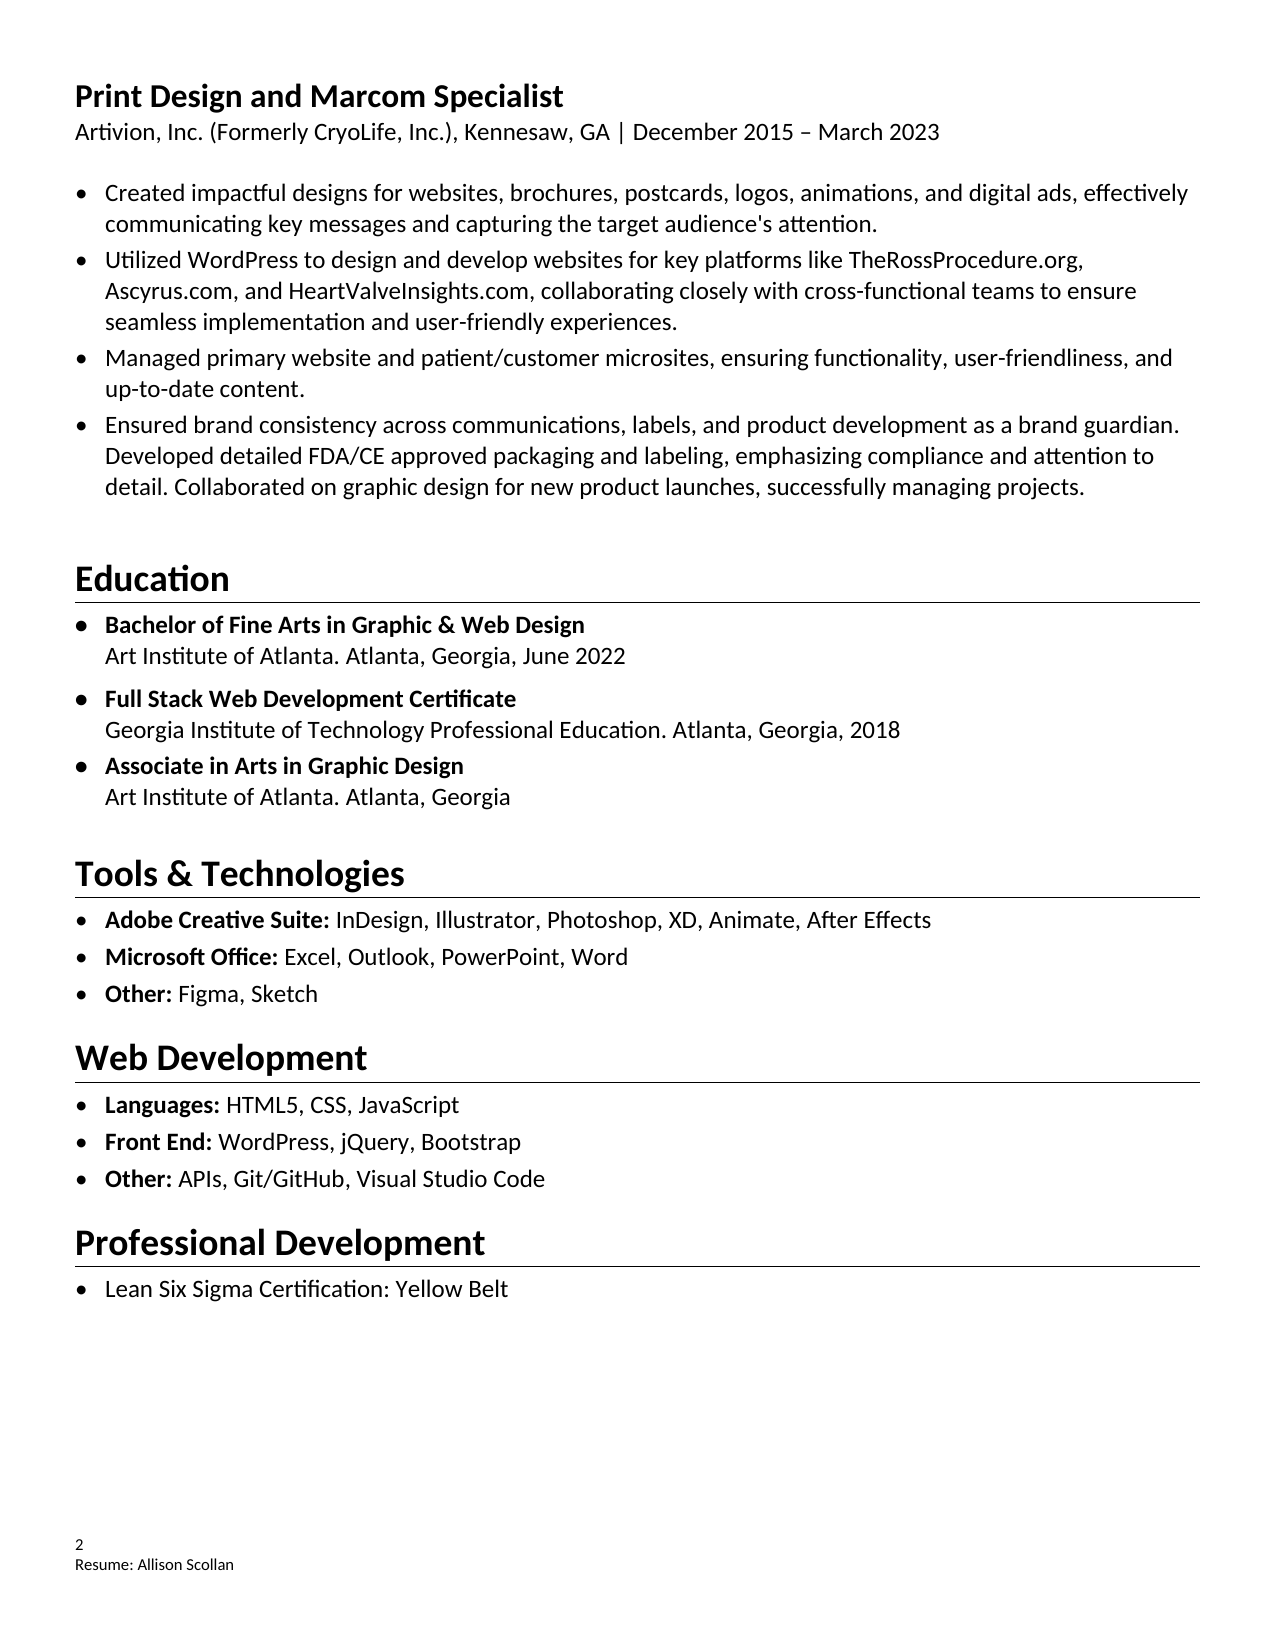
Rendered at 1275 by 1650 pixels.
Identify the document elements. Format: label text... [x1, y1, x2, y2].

list Front End: WordPress, jQuery, Bootstrap [75, 1126, 1200, 1156]
list Other: APIs, Git/GitHub, Visual Studio Code [75, 1163, 1200, 1193]
list Utilized WordPress to design and develop websites for key platforms like TheRossProcedure.org, Ascyrus.com, and HeartValveInsights.com, collaborating closely with cross-functional teams to ensure seamless implementation and user-friendly experiences. [75, 244, 1200, 336]
text Professional Development [75, 1218, 1200, 1266]
list Created impactful designs for websites, brochures, postcards, logos, animations, and digital ads, effectively communicating key messages and capturing the target audience's attention. [75, 177, 1200, 238]
list Languages: HTML5, CSS, JavaScript [75, 1089, 1200, 1120]
text Web Development [75, 1034, 1200, 1082]
list Ensured brand consistency across communications, labels, and product development as a brand guardian. Developed detailed FDA/CE approved packaging and labeling, emphasizing compliance and attention to detail. Collaborated on graphic design for new product launches, successfully managing projects. [75, 410, 1200, 501]
list Bachelor of Fine Arts in Graphic & Web Design Art Institute of Atlanta. Atlanta, Georgia, June 2022 [75, 610, 1200, 671]
list Other: Figma, Sketch [75, 978, 1200, 1009]
text Print Design and Marcom Specialist [75, 76, 1200, 116]
text Artivion, Inc. (Formerly CryoLife, Inc.), Kennesaw, GA | December 2015 – March 2023 [75, 116, 1200, 147]
list Microsoft Office: Excel, Outlook, PowerPoint, Word [75, 941, 1200, 972]
list Full Stack Web Development Certificate Georgia Institute of Technology Professional Education. Atlanta, Georgia, 2018 [75, 683, 1200, 744]
text Tools & Technologies [75, 849, 1200, 897]
list Adobe Creative Suite: InDesign, Illustrator, Photoshop, XD, Animate, After Effects [75, 905, 1200, 935]
list Lean Six Sigma Certification: Yellow Belt [75, 1274, 1200, 1304]
text Education [75, 554, 1200, 602]
list Associate in Arts in Graphic Design Art Institute of Atlanta. Atlanta, Georgia [75, 751, 1200, 812]
list Managed primary website and patient/customer microsites, ensuring functionality, user-friendliness, and up-to-date content. [75, 342, 1200, 403]
